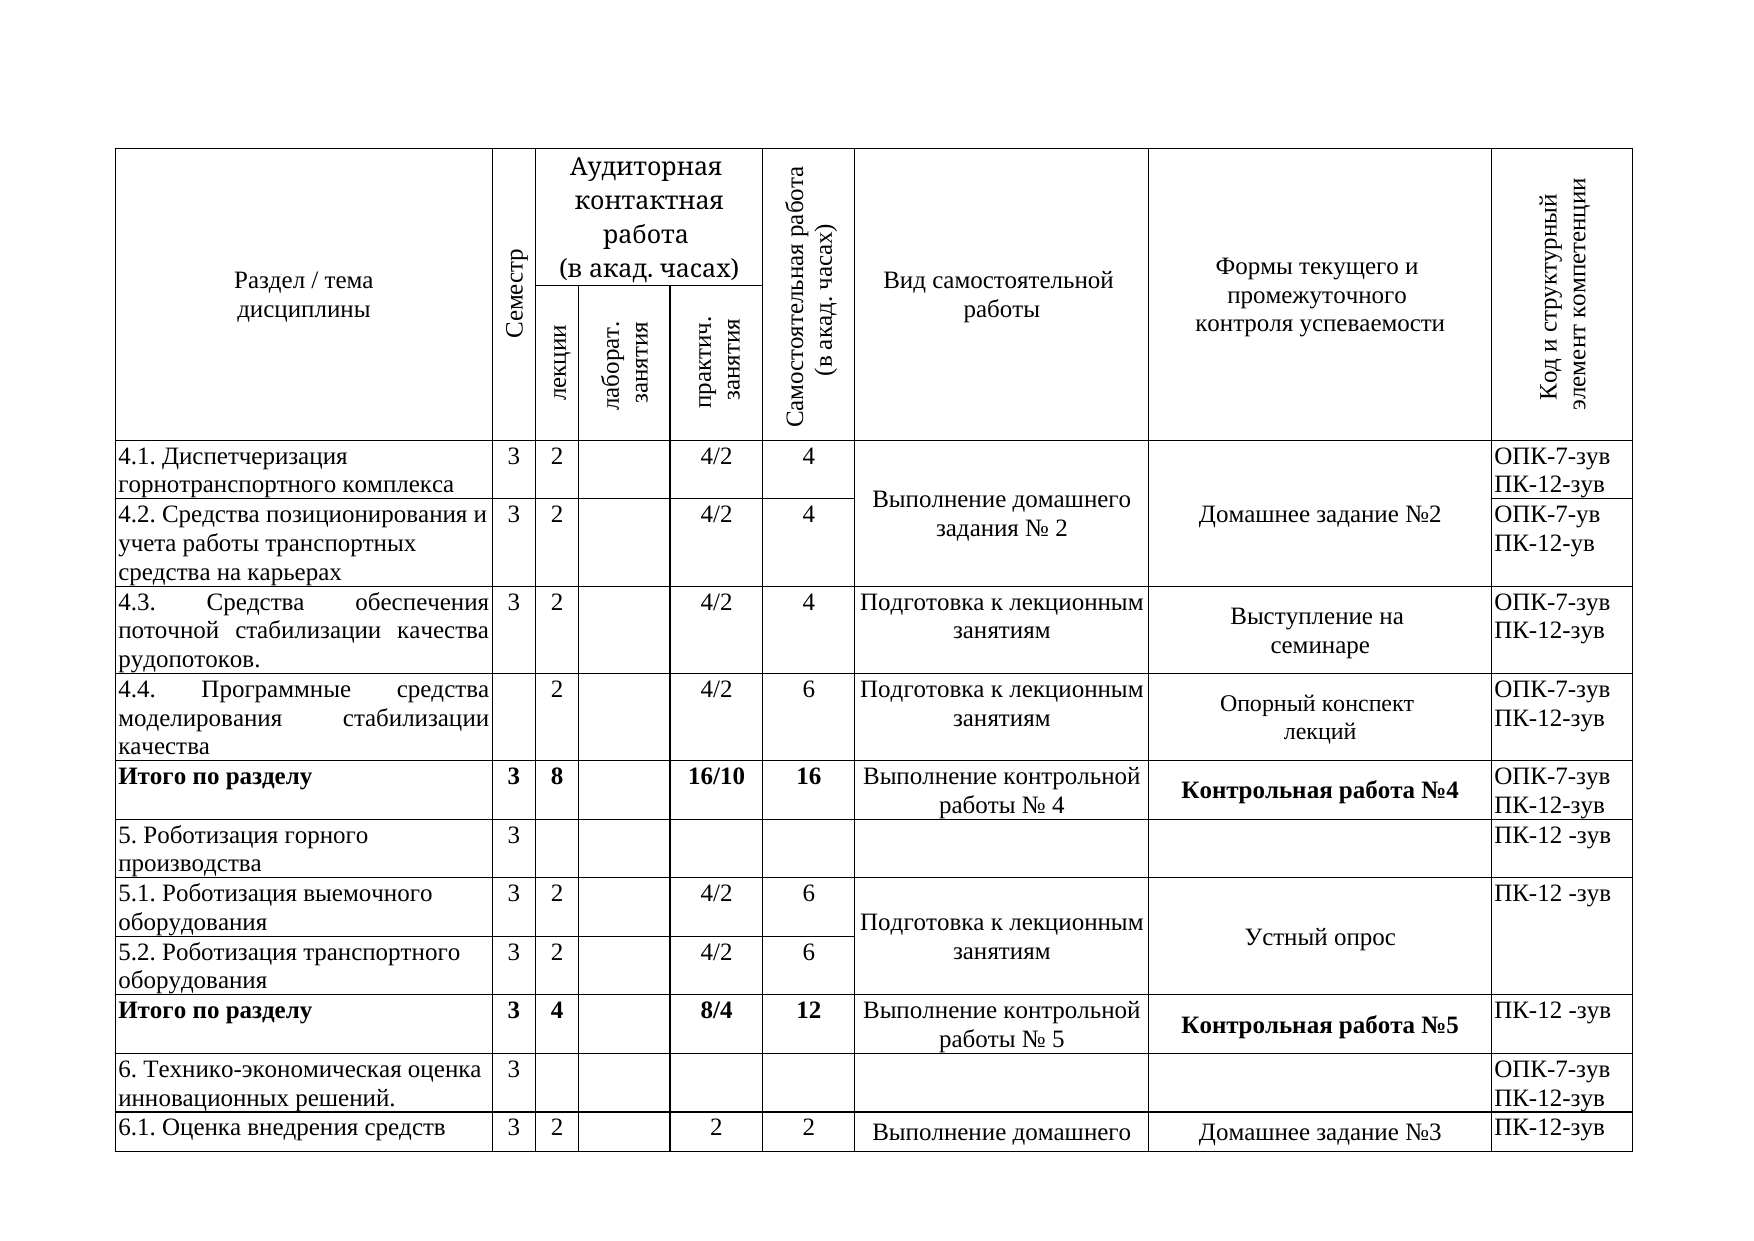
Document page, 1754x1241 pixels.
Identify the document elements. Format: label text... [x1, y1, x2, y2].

table_cell ОПК-7-зув ПК-12-зув [1492, 761, 1632, 819]
table_cell 3 [493, 1054, 535, 1111]
table_cell Контрольная работа №5 [1149, 995, 1491, 1053]
table_cell 4/2 [671, 674, 762, 760]
table_cell [579, 587, 669, 673]
table_cell ПК-12-зув [1492, 1113, 1632, 1151]
table_cell [579, 820, 669, 877]
table_cell [579, 441, 669, 498]
table_cell [579, 674, 669, 760]
table_cell 4/2 [671, 499, 762, 586]
table_cell 4/2 [671, 441, 762, 498]
table_cell Выполнение контрольной работы № 5 [855, 995, 1148, 1053]
table_cell 2 [536, 937, 578, 994]
table_cell 4/2 [671, 878, 762, 936]
table_cell ПК-12 -зув [1492, 995, 1632, 1053]
table_cell 4 [763, 587, 854, 673]
table_header Формы текущего и промежуточного контроля успеваемости [1149, 149, 1491, 440]
table_cell 2 [536, 674, 578, 760]
table_cell 3 [493, 820, 535, 877]
table_cell Подготовка к лекционным занятиям [855, 587, 1148, 673]
table_cell 4 [536, 995, 578, 1053]
table_header Вид самостоятельной работы [855, 149, 1148, 440]
table_cell [1149, 820, 1491, 877]
table_cell [579, 1054, 669, 1111]
table_cell 2 [536, 878, 578, 936]
table_cell Выполнение домашнего задания № 3 [855, 1113, 1148, 1151]
table_cell [579, 878, 669, 936]
table_cell Подготовка к лекционным занятиям [855, 674, 1148, 760]
table_cell ОПК-7-зув ПК-12-зув [1492, 674, 1632, 760]
table_cell Контрольная работа №4 [1149, 761, 1491, 819]
table_cell 4/2 [671, 587, 762, 673]
table_cell 2 [671, 1113, 762, 1151]
table_header Самостоятельная работа (в акад. часах) [763, 149, 854, 440]
table_cell 4.2. Средства позиционирования и учета работы транспортных средства на карьерах [116, 499, 492, 586]
table_cell [763, 1054, 854, 1111]
table_cell 6.1. Оценка внедрения средств автоматизации горного предприятия [116, 1113, 492, 1151]
table_cell Итого по разделу [116, 995, 492, 1053]
table_cell 4 [763, 499, 854, 586]
table_cell 3 [493, 937, 535, 994]
table_cell Выступление на семинаре [1149, 587, 1491, 673]
table_cell 6 [763, 937, 854, 994]
table_cell 4.4. Программные средства моделирования стабилизации качества [116, 674, 492, 760]
table_cell 2 [536, 1113, 578, 1151]
table_cell 6. Технико-экономическая оценка инновационных решений. [116, 1054, 492, 1111]
table_cell [579, 1113, 669, 1151]
table_cell [579, 937, 669, 994]
table_cell Выполнение контрольной работы № 4 [855, 761, 1148, 819]
table_cell ПК-12 -зув [1492, 878, 1632, 994]
table_cell Домашнее задание №3 [1149, 1113, 1491, 1151]
table_cell 4/2 [671, 937, 762, 994]
table_cell [1149, 1054, 1491, 1111]
table_cell 6 [763, 878, 854, 936]
table_cell ОПК-7-зув ПК-12-зув [1492, 587, 1632, 673]
table_cell 2 [763, 1113, 854, 1151]
table_cell ОПК-7-зув ПК-12-зув [1492, 441, 1632, 498]
table_cell 3 [493, 995, 535, 1053]
table_cell [493, 674, 535, 760]
table_cell 5.2. Роботизация транспортного оборудования [116, 937, 492, 994]
table_cell 2 [536, 441, 578, 498]
table_cell 2 [536, 499, 578, 586]
table_cell [579, 761, 669, 819]
table_cell 6 [763, 674, 854, 760]
table_cell 3 [493, 499, 535, 586]
table_cell 8/4 [671, 995, 762, 1053]
table_cell ОПК-7-ув ПК-12-ув [1492, 499, 1632, 586]
table_cell ОПК-7-зув ПК-12-зув [1492, 1054, 1632, 1111]
table_cell [579, 995, 669, 1053]
table_cell 2 [536, 587, 578, 673]
table_cell лаборат. занятия [579, 286, 669, 440]
table_cell [536, 1054, 578, 1111]
table_cell Домашнее задание №2 [1149, 441, 1491, 586]
table_cell 3 [493, 878, 535, 936]
table_cell [536, 820, 578, 877]
table_header Семестр [493, 149, 535, 440]
table_cell 3 [493, 441, 535, 498]
table_cell [763, 820, 854, 877]
table_cell Опорный конспект лекций [1149, 674, 1491, 760]
table_cell лекции [536, 286, 578, 440]
table_cell Выполнение домашнего задания № 2 [855, 441, 1148, 586]
table_cell 5. Роботизация горного производства [116, 820, 492, 877]
table_cell [855, 1054, 1148, 1111]
table_cell ПК-12 -зув [1492, 820, 1632, 877]
table_cell 4 [763, 441, 854, 498]
table_cell 16/10 [671, 761, 762, 819]
table_cell [671, 1054, 762, 1111]
table_cell [671, 820, 762, 877]
table_cell Подготовка к лекционным занятиям [855, 878, 1148, 994]
table_cell [579, 499, 669, 586]
table_cell 3 [493, 1113, 535, 1151]
table_cell 3 [493, 761, 535, 819]
table_cell Итого по разделу [116, 761, 492, 819]
table_cell [855, 820, 1148, 877]
table_header Код и структурный элемент компетенции [1492, 149, 1632, 440]
table_header Раздел / тема дисциплины [116, 149, 492, 440]
table_cell 16 [763, 761, 854, 819]
table_cell практич. занятия [671, 286, 762, 440]
table_cell 4.3. Средства обеспечения поточной стабилизации качества рудопотоков. [116, 587, 492, 673]
table_cell 3 [493, 587, 535, 673]
table_cell 12 [763, 995, 854, 1053]
table_cell 8 [536, 761, 578, 819]
table_header Аудиторная контактная работа (в акад. часах) [536, 149, 762, 285]
table_cell Устный опрос [1149, 878, 1491, 994]
